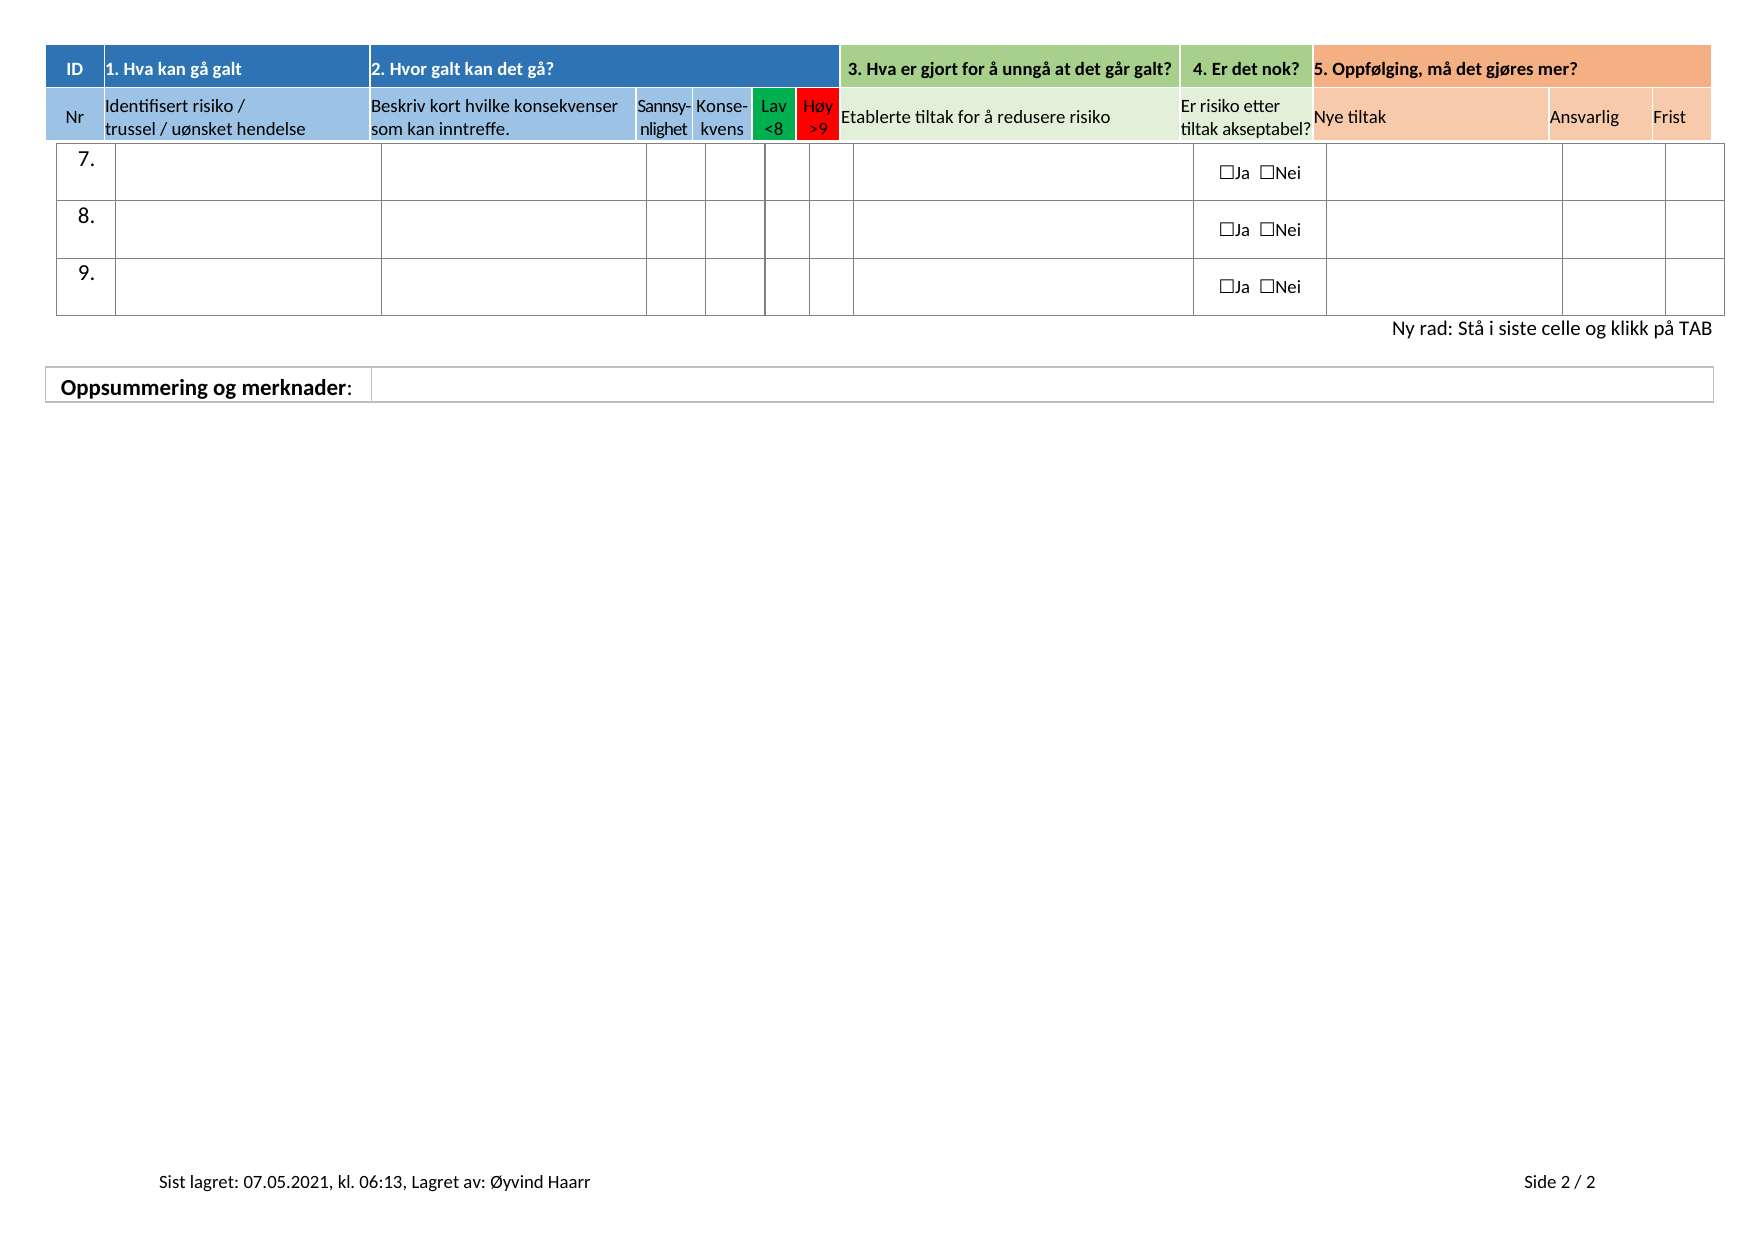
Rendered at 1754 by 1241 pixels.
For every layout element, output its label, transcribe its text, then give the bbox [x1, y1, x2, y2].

table_cell [1563, 144, 1665, 200]
table_header Oppsummering og merknader: [46, 368, 371, 401]
table_cell [1327, 144, 1562, 200]
table_cell [57, 259, 115, 314]
table_cell [706, 144, 764, 200]
table_cell [116, 144, 381, 200]
table_cell [1563, 259, 1665, 314]
table_cell [854, 259, 1193, 314]
table_cell [647, 201, 705, 257]
table_cell [1666, 259, 1724, 314]
table_cell [647, 259, 705, 314]
table_cell Ja Nei [1194, 144, 1326, 200]
table_cell [116, 259, 381, 314]
table_cell [116, 201, 381, 257]
table_cell [1327, 201, 1562, 257]
table_cell [57, 144, 115, 200]
table_cell [810, 144, 853, 200]
table_cell [810, 201, 853, 257]
table_cell Ja Nei [1194, 259, 1326, 314]
table_cell [1666, 144, 1724, 200]
text Ny rad: Stå i siste celle og klikk på TAB [44, 316, 1713, 341]
table_header [372, 368, 1713, 401]
table_cell [766, 201, 809, 257]
table_cell [766, 259, 809, 314]
table_cell [382, 259, 646, 314]
table_cell Ja Nei [1194, 201, 1326, 257]
table_cell [57, 201, 115, 257]
table_cell [766, 144, 809, 200]
table_cell [810, 259, 853, 314]
table_cell [382, 144, 646, 200]
table_cell [647, 144, 705, 200]
table_cell [382, 201, 646, 257]
table_cell [706, 259, 764, 314]
table_cell [854, 144, 1193, 200]
table_cell [1666, 201, 1724, 257]
table_cell [854, 201, 1193, 257]
table_cell [1563, 201, 1665, 257]
table_cell [706, 201, 764, 257]
table_cell [1327, 259, 1562, 314]
